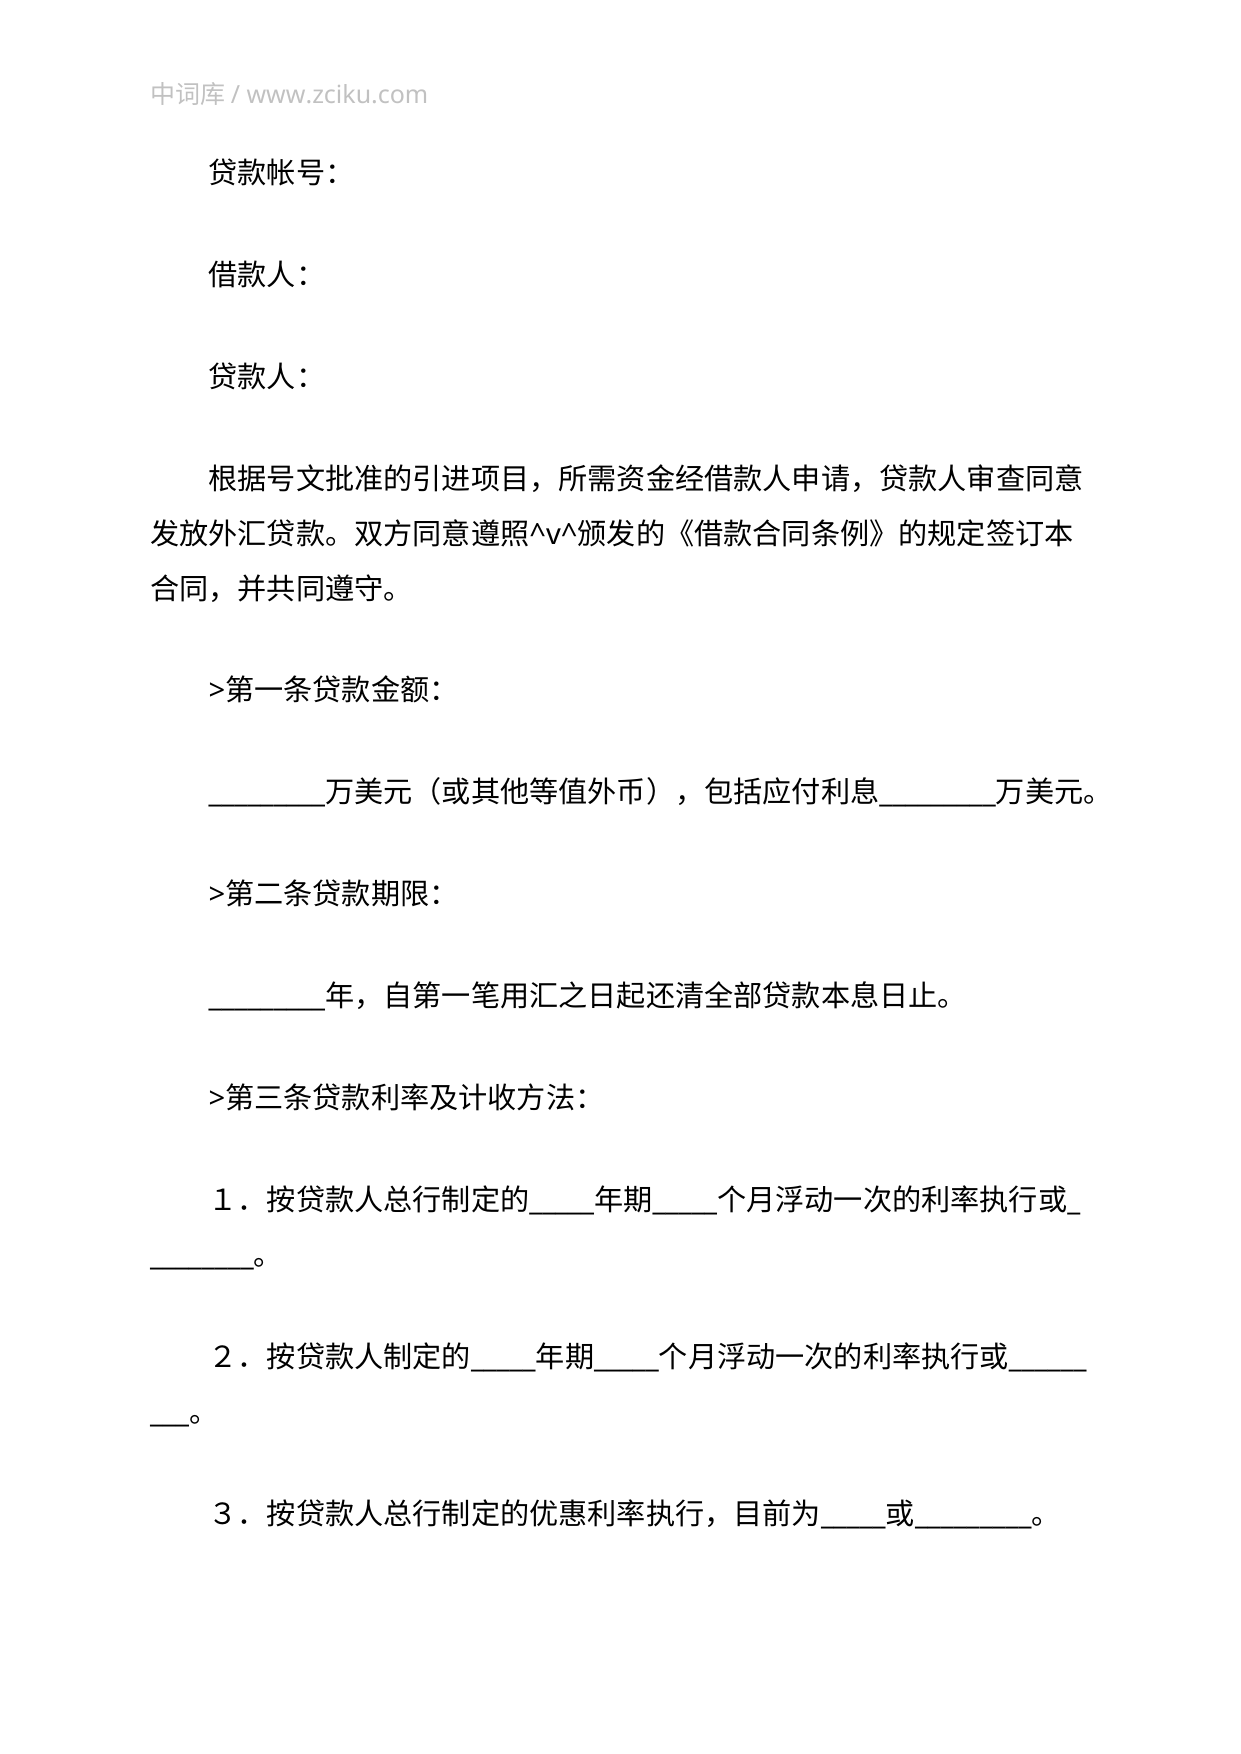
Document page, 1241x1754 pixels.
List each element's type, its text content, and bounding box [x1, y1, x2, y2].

text １．按贷款人总行制定的_____年期_____个月浮动一次的利率执行或_________。 [150, 1177, 1090, 1274]
text 借款人： [150, 252, 1090, 294]
text 根据号文批准的引进项目，所需资金经借款人申请，贷款人审查同意发放外汇贷款。双方同意遵照^v^颁发的《借款合同条例》的规定签订本合同，并共同遵守。 [150, 455, 1090, 607]
text _________年，自第一笔用汇之日起还清全部贷款本息日止。 [150, 973, 1090, 1015]
text _________万美元（或其他等值外币），包括应付利息_________万美元。 [150, 769, 1090, 811]
text ３．按贷款人总行制定的优惠利率执行，目前为_____或_________。 [150, 1491, 1090, 1533]
text 贷款帐号： [150, 150, 1090, 192]
text 贷款人： [150, 353, 1090, 396]
text >第二条贷款期限： [150, 871, 1090, 913]
text >第一条贷款金额： [150, 667, 1090, 709]
text ２．按贷款人制定的_____年期_____个月浮动一次的利率执行或_________。 [150, 1334, 1090, 1431]
text >第三条贷款利率及计收方法： [150, 1075, 1090, 1117]
